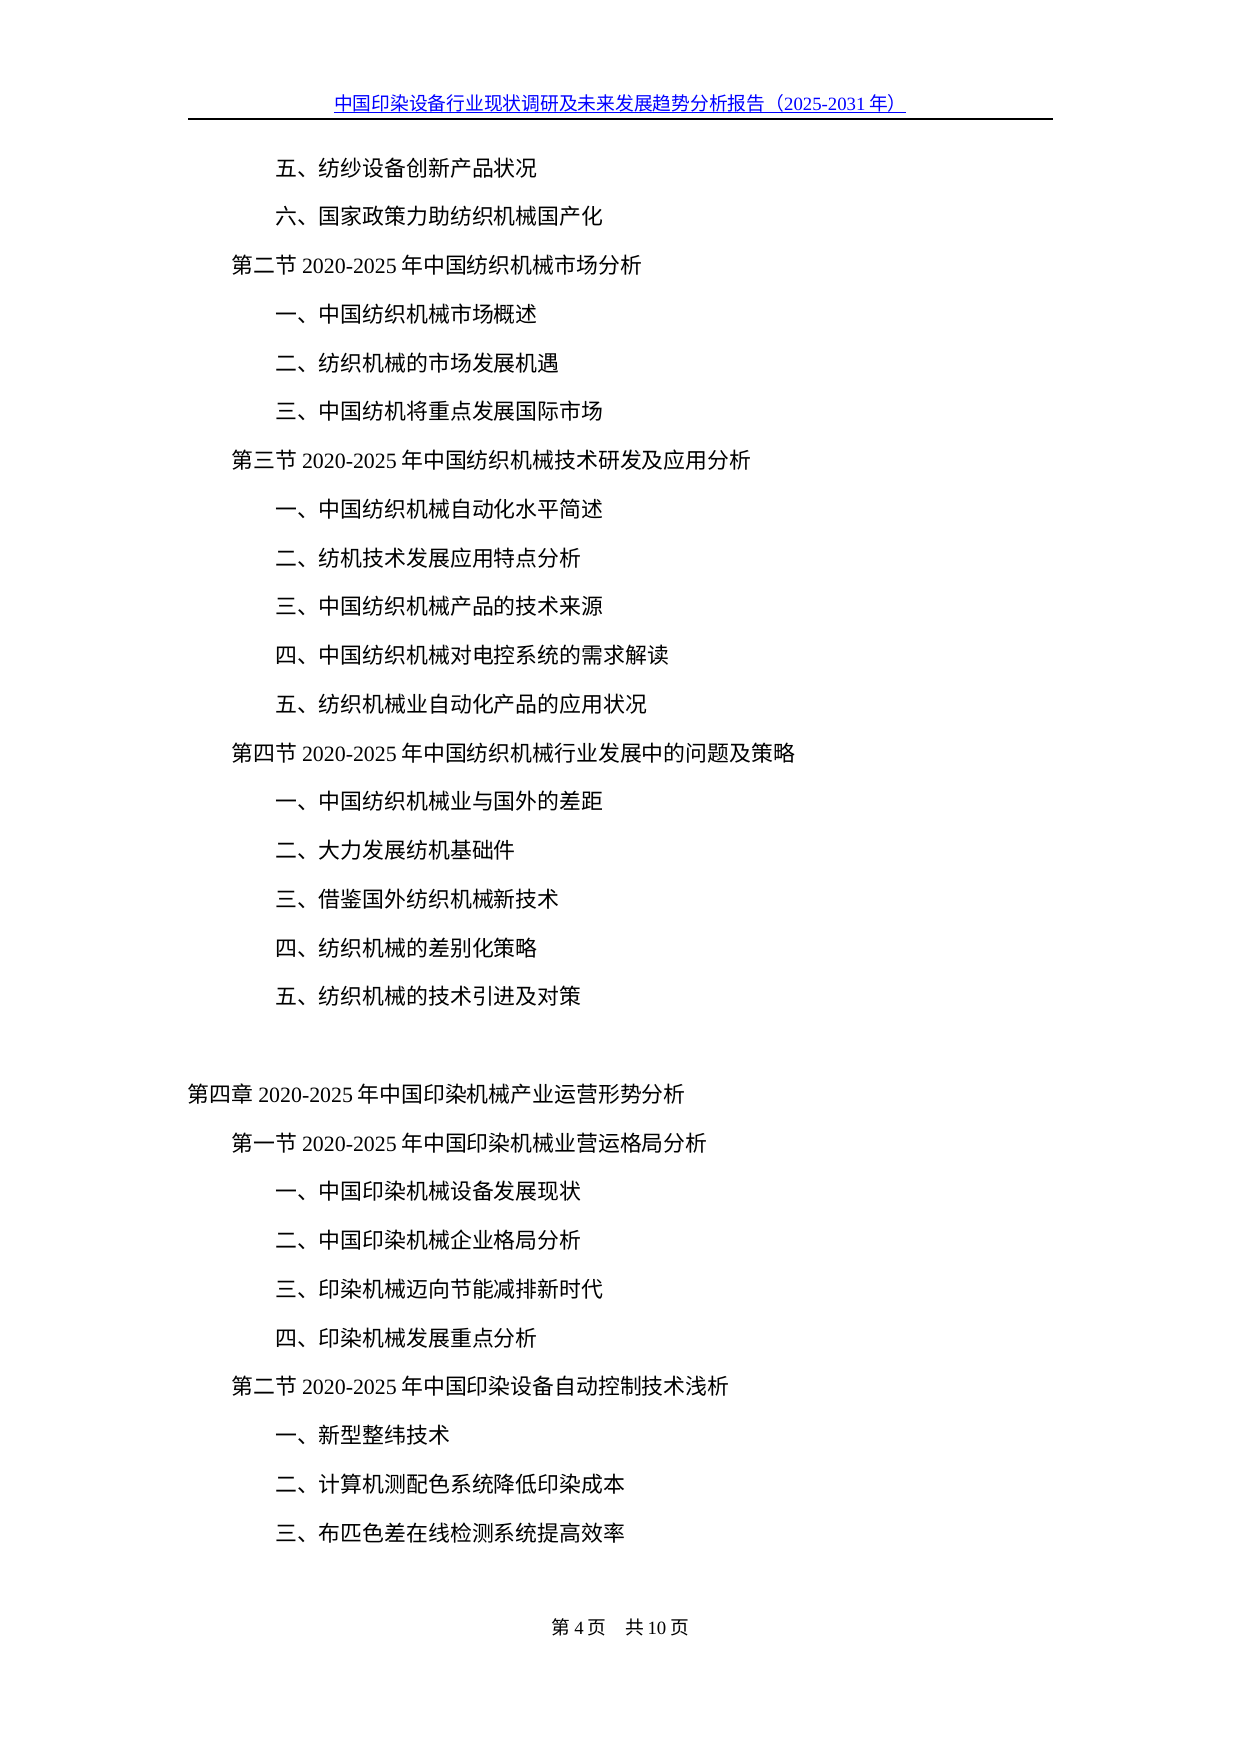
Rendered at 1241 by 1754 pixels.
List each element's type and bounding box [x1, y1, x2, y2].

text [187, 150, 1053, 1548]
